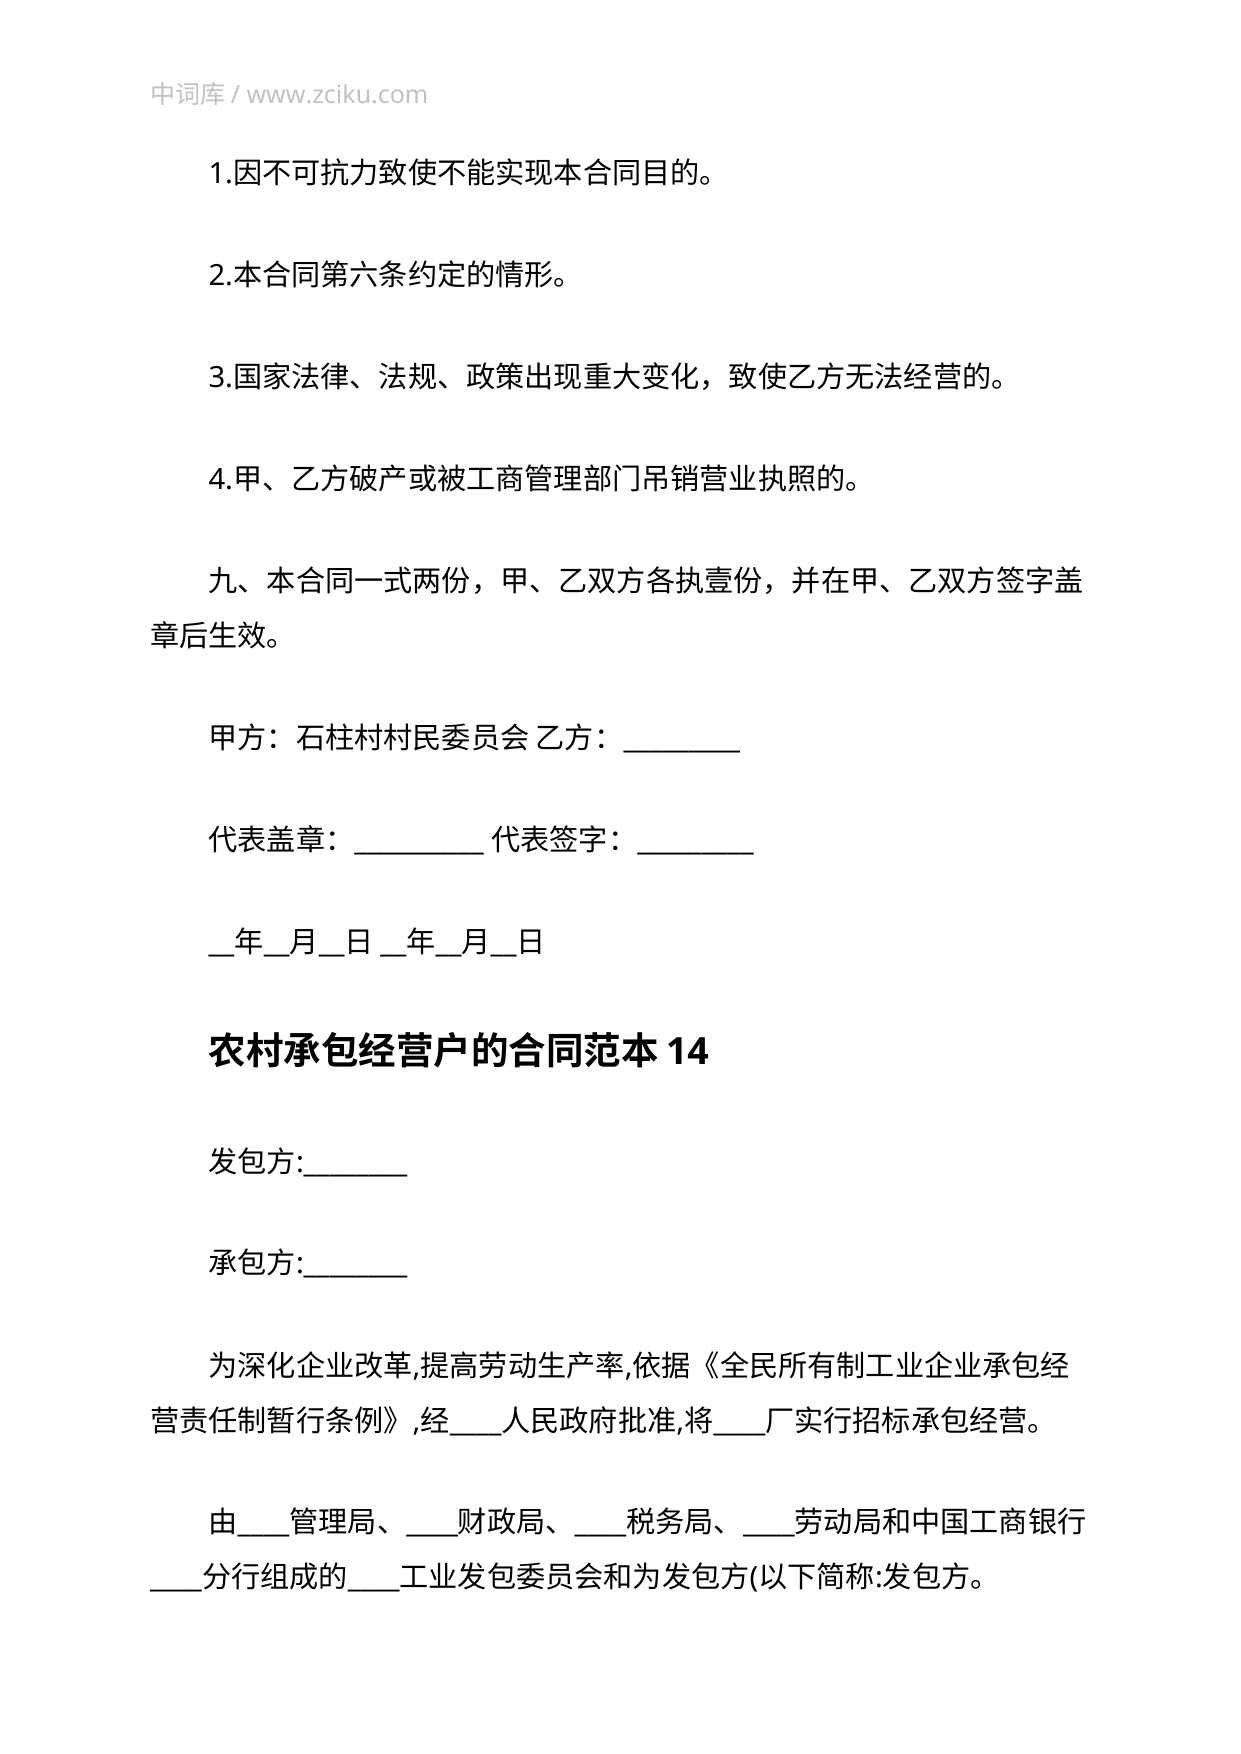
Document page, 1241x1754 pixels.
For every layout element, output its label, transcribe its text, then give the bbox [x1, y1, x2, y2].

text 1.因不可抗力致使不能实现本合同目的。 [150, 150, 1090, 192]
text __年__月__日 __年__月__日 [150, 918, 1090, 961]
text 4.甲、乙方破产或被工商管理部门吊销营业执照的。 [150, 456, 1090, 498]
text 甲方：石柱村村民委员会 乙方：_________ [150, 714, 1090, 757]
text 3.国家法律、法规、政策出现重大变化，致使乙方无法经营的。 [150, 354, 1090, 396]
text 代表盖章：__________ 代表签字：_________ [150, 817, 1090, 859]
text 九、本合同一式两份，甲、乙双方各执壹份，并在甲、乙双方签字盖章后生效。 [150, 558, 1090, 655]
text 承包方:________ [150, 1240, 1090, 1282]
text 农村承包经营户的合同范本14 [150, 1021, 1090, 1075]
text 由____管理局、____财政局、____税务局、____劳动局和中国工商银行____分行组成的____工业发包委员会和为发包方(以下简称:发包方。 [150, 1499, 1090, 1596]
text 2.本合同第六条约定的情形。 [150, 252, 1090, 294]
text 为深化企业改革,提高劳动生产率,依据《全民所有制工业企业承包经营责任制暂行条例》,经____人民政府批准,将____厂实行招标承包经营。 [150, 1342, 1090, 1439]
text 发包方:________ [150, 1138, 1090, 1181]
